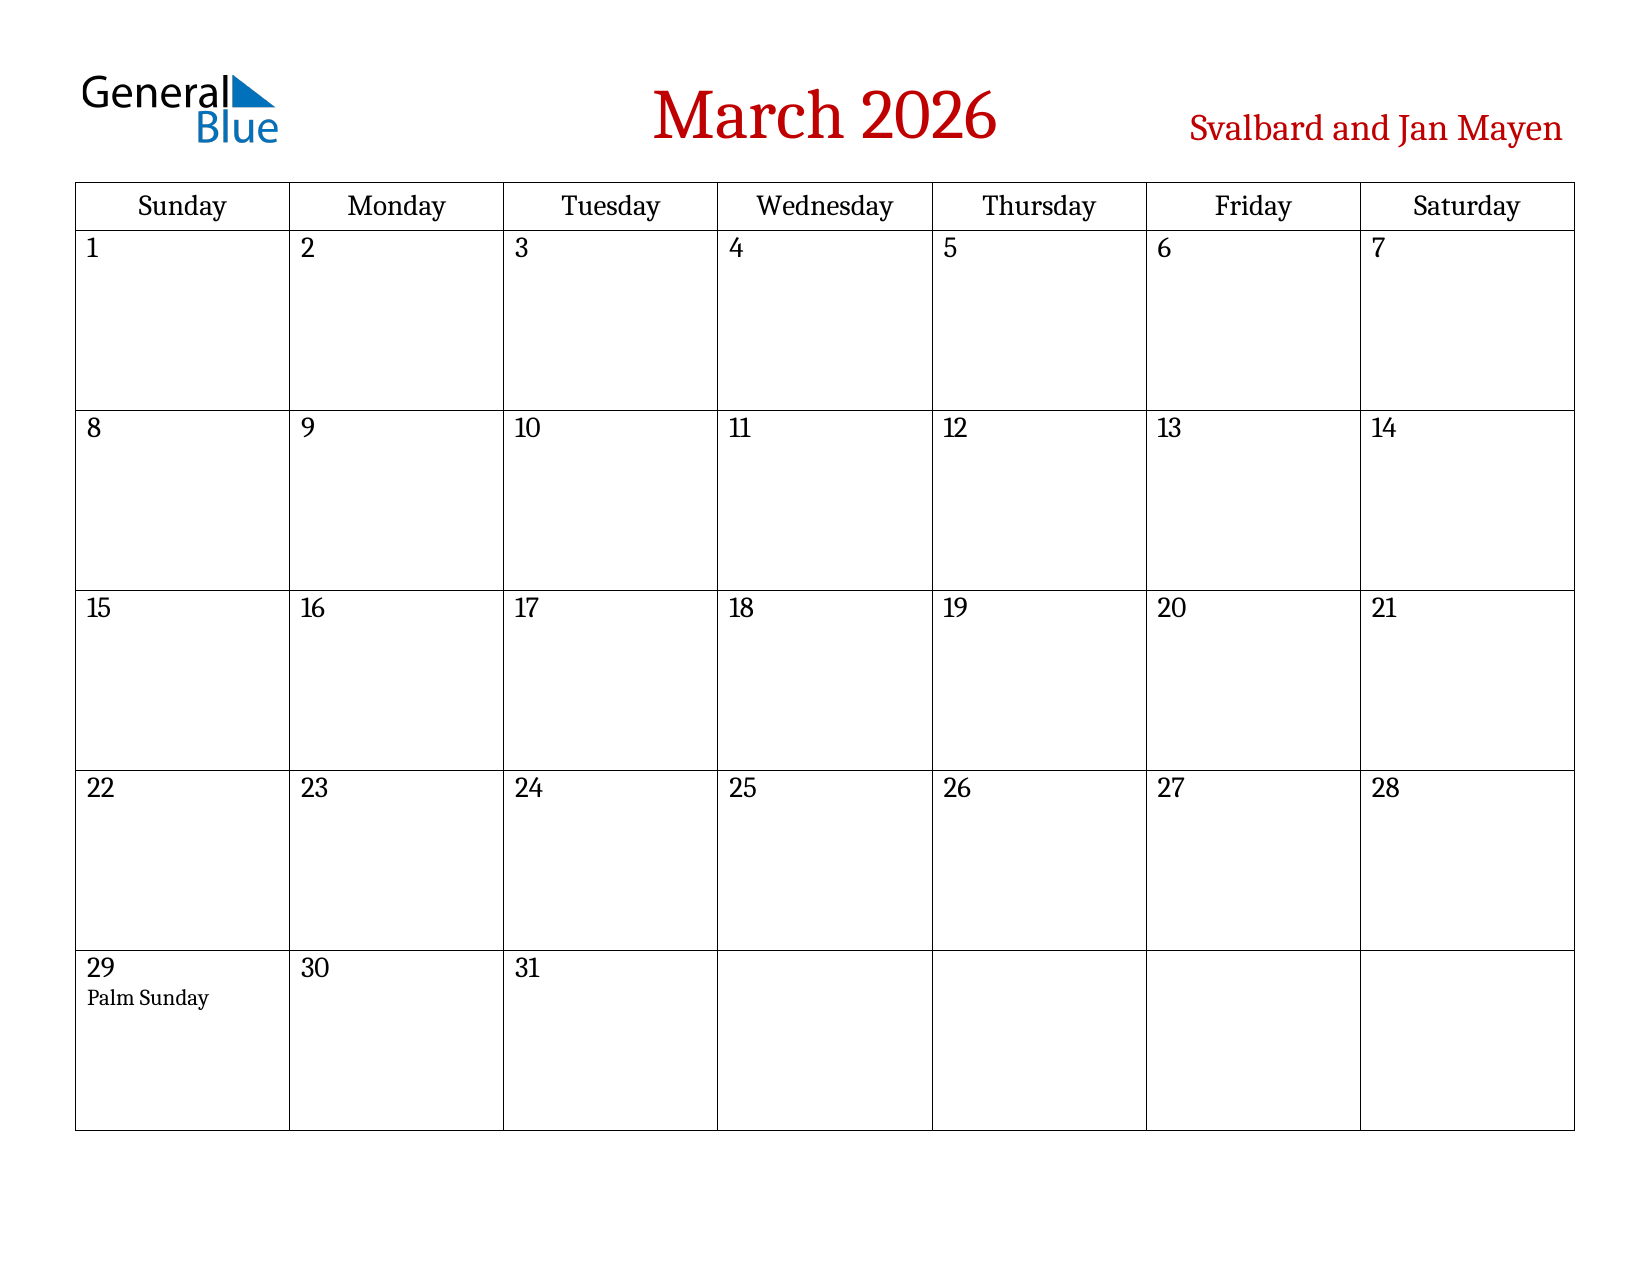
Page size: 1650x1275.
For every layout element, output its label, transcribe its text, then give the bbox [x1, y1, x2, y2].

table_cell 12 [933, 411, 1146, 444]
table_cell [933, 445, 1146, 590]
table_cell 29 [76, 951, 289, 985]
table_cell [718, 985, 932, 1130]
table_cell 18 [718, 591, 932, 625]
picture [82, 75, 278, 143]
table_cell Palm Sunday [76, 985, 289, 1130]
table_cell 22 [76, 771, 289, 805]
table_cell [504, 625, 717, 770]
table_cell 30 [290, 951, 503, 985]
table_cell [1361, 445, 1574, 590]
table_header March 2026 [504, 75, 1146, 182]
table_cell [290, 805, 503, 950]
table_cell 24 [504, 771, 717, 805]
table_cell 19 [933, 591, 1146, 625]
table_header [76, 75, 503, 182]
table_cell [76, 625, 289, 770]
table_cell [718, 445, 932, 590]
table_cell [933, 985, 1146, 1130]
table_cell [1147, 805, 1360, 950]
table_cell 26 [933, 771, 1146, 805]
table_cell 4 [718, 231, 932, 264]
table_cell [504, 805, 717, 950]
table_cell Saturday [1361, 183, 1574, 230]
table_cell 15 [76, 591, 289, 625]
table_cell 5 [933, 231, 1146, 264]
table_cell Monday [290, 183, 503, 230]
table_cell [718, 805, 932, 950]
table_cell [76, 265, 289, 410]
table_cell [718, 625, 932, 770]
table_cell 8 [76, 411, 289, 444]
table_cell [504, 445, 717, 590]
table_cell [718, 265, 932, 410]
table_cell [933, 951, 1146, 985]
table_cell [1361, 951, 1574, 985]
table_cell [1361, 625, 1574, 770]
table_cell [504, 985, 717, 1130]
table_cell [290, 265, 503, 410]
table_cell 20 [1147, 591, 1360, 625]
table_cell 11 [718, 411, 932, 444]
table_cell [290, 445, 503, 590]
table_cell 1 [76, 231, 289, 264]
table_cell 2 [290, 231, 503, 264]
table_cell [1147, 445, 1360, 590]
table_cell [76, 805, 289, 950]
table_cell 3 [504, 231, 717, 264]
table_cell [933, 265, 1146, 410]
table_cell [290, 625, 503, 770]
table_cell Wednesday [718, 183, 932, 230]
table_cell [1147, 951, 1360, 985]
table_cell Tuesday [504, 183, 717, 230]
table_cell Friday [1147, 183, 1360, 230]
table_cell [933, 805, 1146, 950]
table_cell [1361, 985, 1574, 1130]
table_cell 17 [504, 591, 717, 625]
table_cell Thursday [933, 183, 1146, 230]
table_cell 21 [1361, 591, 1574, 625]
table_cell 27 [1147, 771, 1360, 805]
table_cell 9 [290, 411, 503, 444]
table_cell 16 [290, 591, 503, 625]
table_header Svalbard and Jan Mayen [1146, 75, 1574, 182]
table_cell [1361, 805, 1574, 950]
table_cell [1361, 265, 1574, 410]
table_cell [504, 265, 717, 410]
table_cell 7 [1361, 231, 1574, 264]
table_cell [933, 625, 1146, 770]
table_cell 25 [718, 771, 932, 805]
table_cell [718, 951, 932, 985]
table_cell [1147, 625, 1360, 770]
table_cell 10 [504, 411, 717, 444]
table_cell [290, 985, 503, 1130]
table_cell 14 [1361, 411, 1574, 444]
table_cell 31 [504, 951, 717, 985]
table_cell 13 [1147, 411, 1360, 444]
table_cell [76, 445, 289, 590]
table_cell [1147, 265, 1360, 410]
table_cell 23 [290, 771, 503, 805]
table_cell [1147, 985, 1360, 1130]
table_cell Sunday [76, 183, 289, 230]
table_cell 28 [1361, 771, 1574, 805]
table_cell 6 [1147, 231, 1360, 264]
